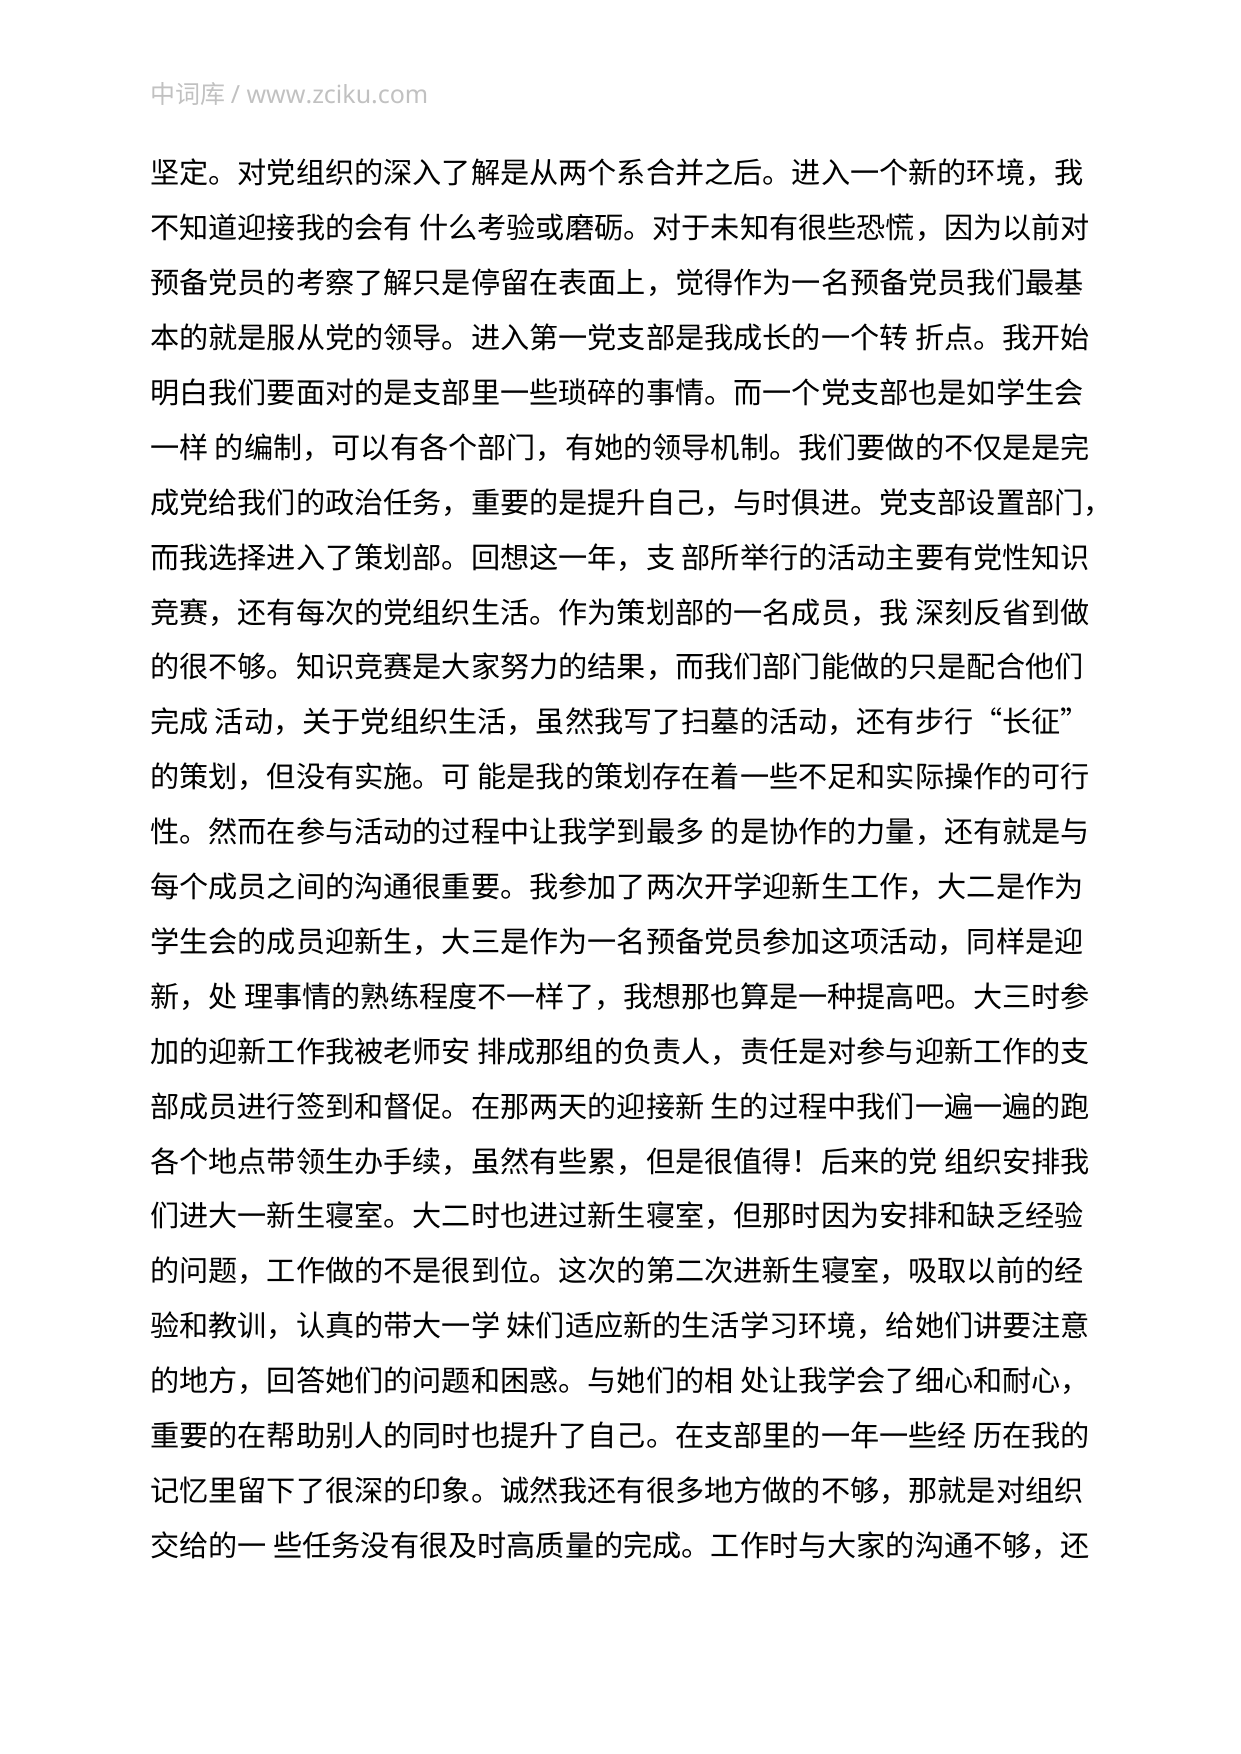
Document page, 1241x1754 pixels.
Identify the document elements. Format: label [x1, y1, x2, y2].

text [150, 150, 1090, 1565]
